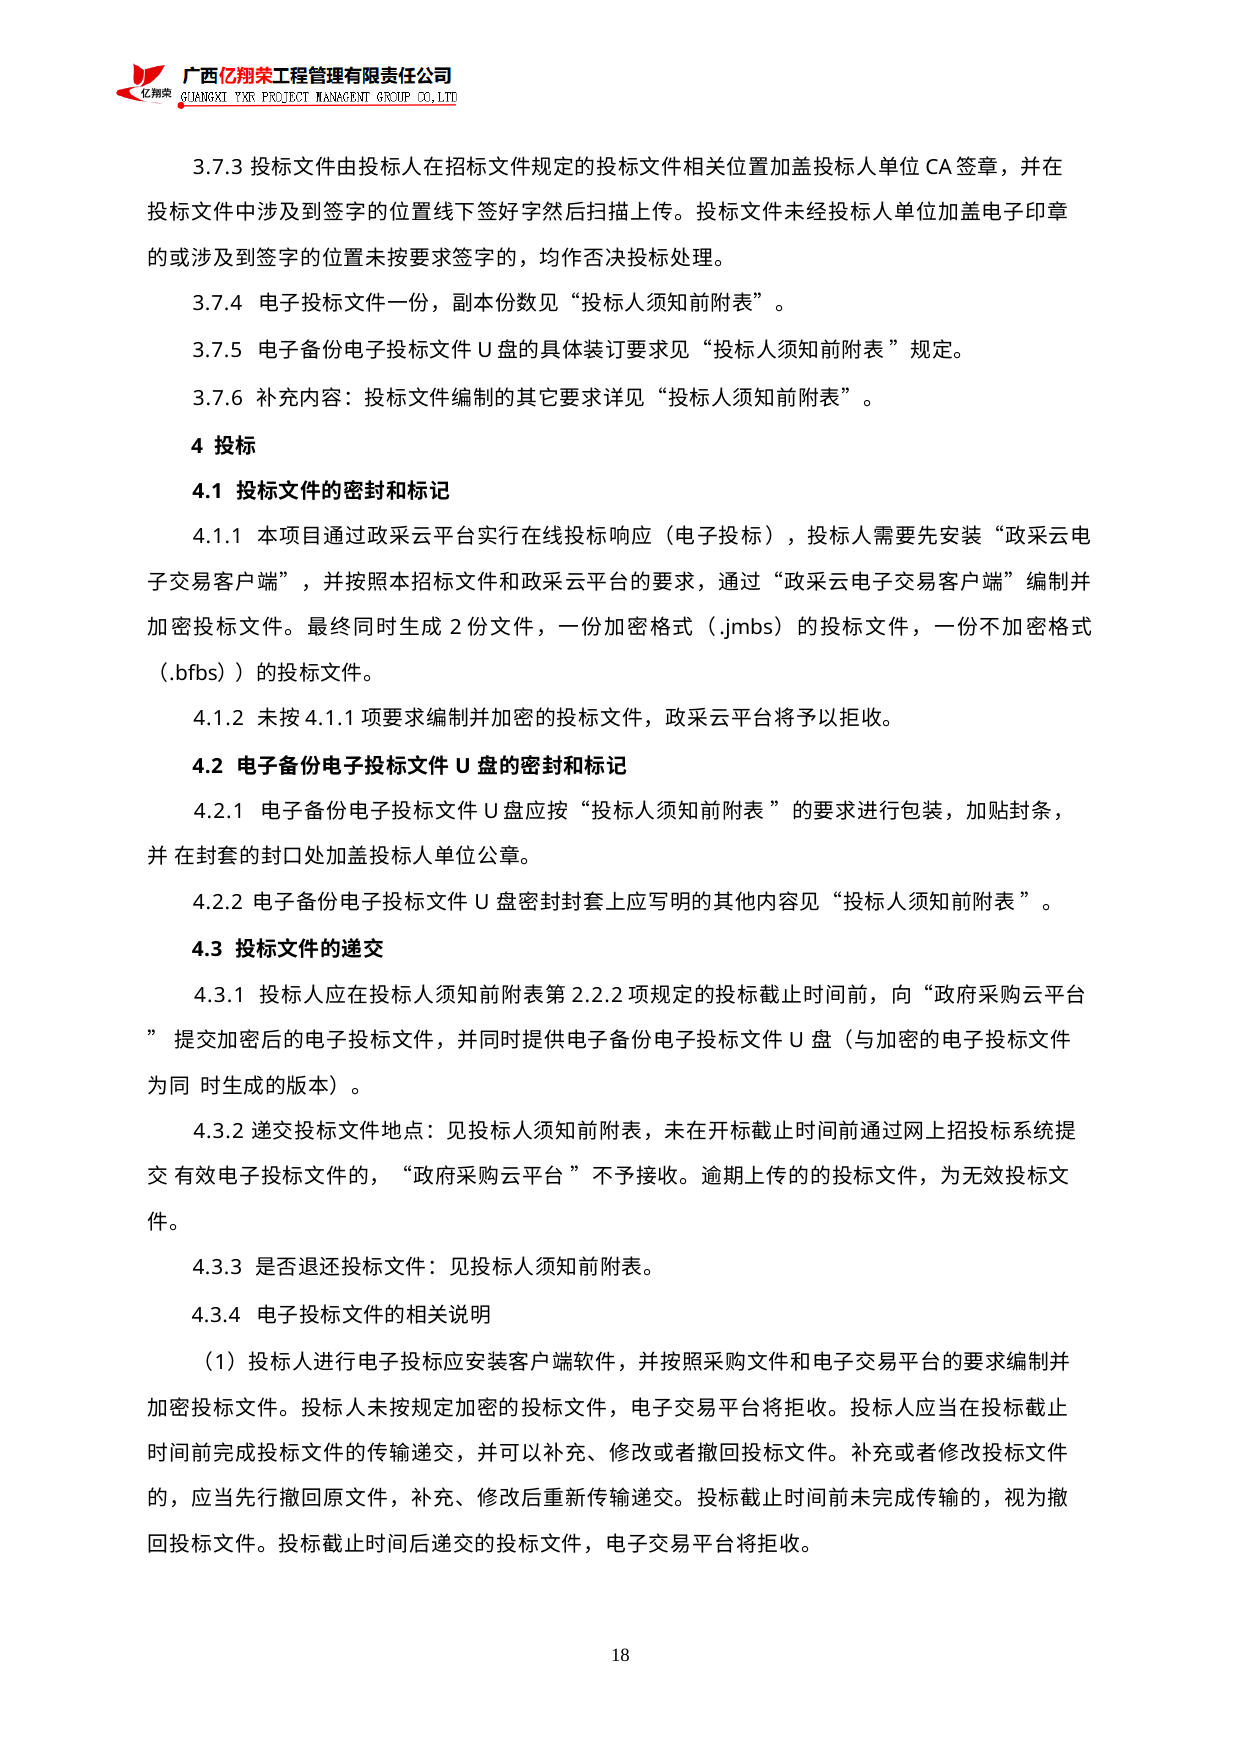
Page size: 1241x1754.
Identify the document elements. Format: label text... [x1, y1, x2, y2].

text 4.1.2 未按4.1.1项要求编制并加密的投标文件，政采云平台将予以拒收。 [148, 701, 1093, 733]
text 4.3.4 电子投标文件的相关说明 [148, 1298, 1093, 1329]
text 4.1 投标文件的密封和标记 [148, 474, 1093, 504]
text 3.7.6 补充内容：投标文件编制的其它要求详见“投标人须知前附表”。 [148, 381, 1093, 413]
picture [112, 60, 462, 113]
text 4.3.1 投标人应在投标人须知前附表第2.2.2项规定的投标截止时间前，向“政府采购云平台 ” 提交加密后的电子投标文件，并同时提供电子备份电子投标文件 U 盘（与加密的电子投标文件为同 时生成的版本）。 [148, 978, 1093, 1099]
text 4.3.3 是否退还投标文件：见投标人须知前附表。 [148, 1250, 1093, 1282]
text 3.7.3 投标文件由投标人在招标文件规定的投标文件相关位置加盖投标人单位CA签章，并在投标文件中涉及到签字的位置线下签好字然后扫描上传。投标文件未经投标人单位加盖电子印章的或涉及到签字的位置未按要求签字的，均作否决投标处理。 [148, 150, 1084, 271]
text 4.2.2 电子备份电子投标文件 U 盘密封封套上应写明的其他内容见“投标人须知前附表 ”。 [148, 885, 1093, 917]
text 4.2 电子备份电子投标文件 U 盘的密封和标记 [148, 749, 1093, 779]
text 4 投标 [148, 429, 1093, 459]
text 3.7.5 电子备份电子投标文件U盘的具体装订要求见“投标人须知前附表 ”规定。 [148, 334, 1093, 365]
text 4.2.1 电子备份电子投标文件U盘应按“投标人须知前附表 ”的要求进行包装，加贴封条，并 在封套的封口处加盖投标人单位公章。 [148, 794, 1081, 870]
text 4.3 投标文件的递交 [148, 933, 1093, 963]
text 4.3.2 递交投标文件地点：见投标人须知前附表，未在开标截止时间前通过网上招投标系统提交 有效电子投标文件的，“政府采购云平台 ”不予接收。逾期上传的的投标文件，为无效投标文件。 [148, 1114, 1081, 1235]
text 4.1.1 本项目通过政采云平台实行在线投标响应（电子投标），投标人需要先安装“政采云电子交易客户端”，并按照本招标文件和政采云平台的要求，通过“政采云电子交易客户端”编制并加密投标文件。最终同时生成2份文件，一份加密格式（.jmbs）的投标文件，一份不加密格式（.bfbs））的投标文件。 [148, 520, 1093, 686]
text （1）投标人进行电子投标应安装客户端软件，并按照采购文件和电子交易平台的要求编制并加密投标文件。投标人未按规定加密的投标文件，电子交易平台将拒收。投标人应当在投标截止时间前完成投标文件的传输递交，并可以补充、修改或者撤回投标文件。补充或者修改投标文件的，应当先行撤回原文件，补充、修改后重新传输递交。投标截止时间前未完成传输的，视为撤回投标文件。投标截止时间后递交的投标文件，电子交易平台将拒收。 [148, 1345, 1081, 1557]
text 3.7.4 电子投标文件一份，副本份数见“投标人须知前附表”。 [148, 286, 1093, 318]
